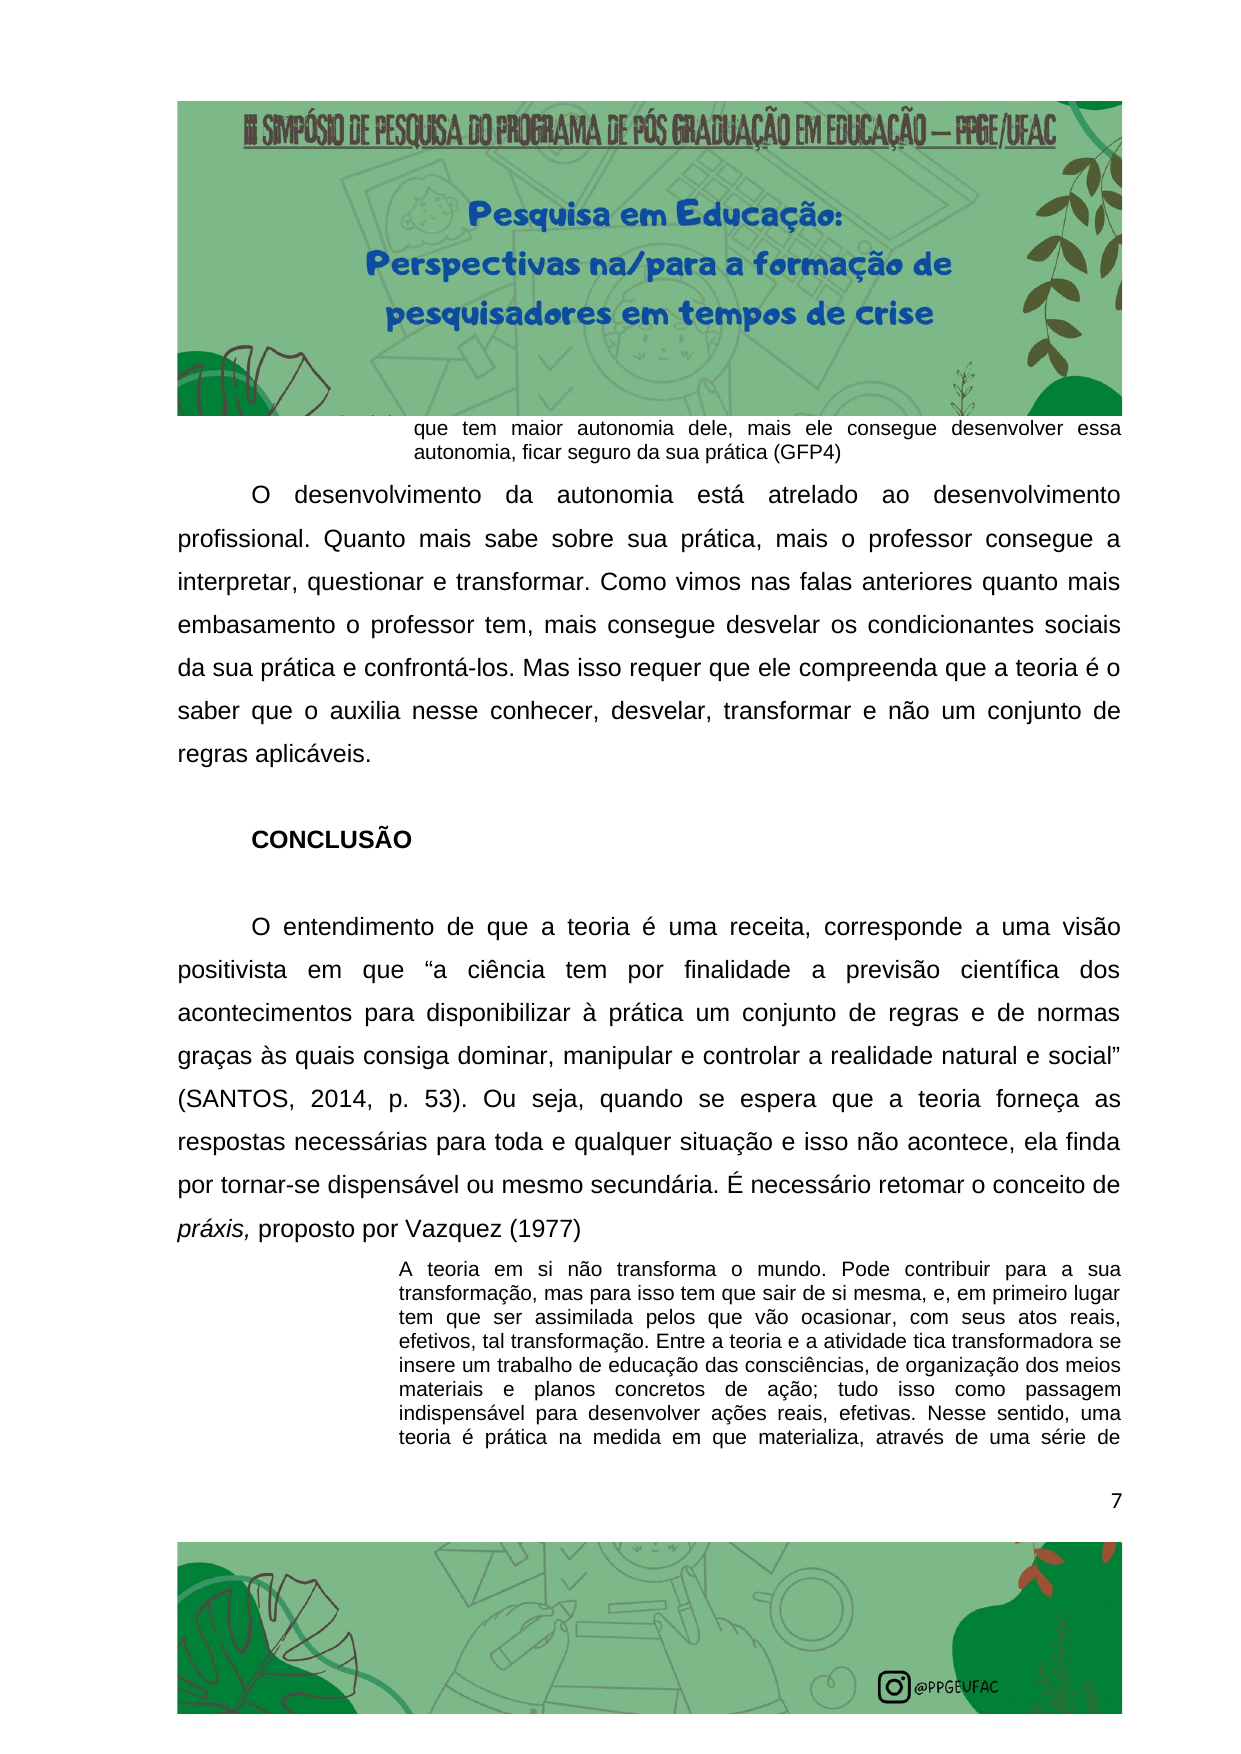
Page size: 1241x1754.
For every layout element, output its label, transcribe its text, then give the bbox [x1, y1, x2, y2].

text O entendimento de que a teoria é uma receita, corresponde a uma visão positivista em que “a ciência tem por finalidade a previsão científica dos acontecimentos para disponibilizar à prática um conjunto de regras e de normas graças às quais consiga dominar, manipular e controlar a realidade natural e social” (SANTOS, 2014, p. 53). Ou seja, quando se espera que a teoria forneça as respostas necessárias para toda e qualquer situação e isso não acontece, ela finda por tornar-se dispensável ou mesmo secundária. É necessário retomar o conceito de práxis, proposto por Vazquez (1977) [177, 912, 1122, 1242]
text O desenvolvimento da autonomia está atrelado ao desenvolvimento profissional. Quanto mais sabe sobre sua prática, mais o professor consegue a interpretar, questionar e transformar. Como vimos nas falas anteriores quanto mais embasamento o professor tem, mais consegue desvelar os condicionantes sociais da sua prática e confrontá-los. Mas isso requer que ele compreenda que a teoria é o saber que o auxilia nesse conhecer, desvelar, transformar e não um conjunto de regras aplicáveis. [177, 481, 1122, 768]
picture [177, 1542, 1123, 1714]
text CONCLUSÃO [177, 826, 1122, 854]
picture [177, 101, 1123, 416]
